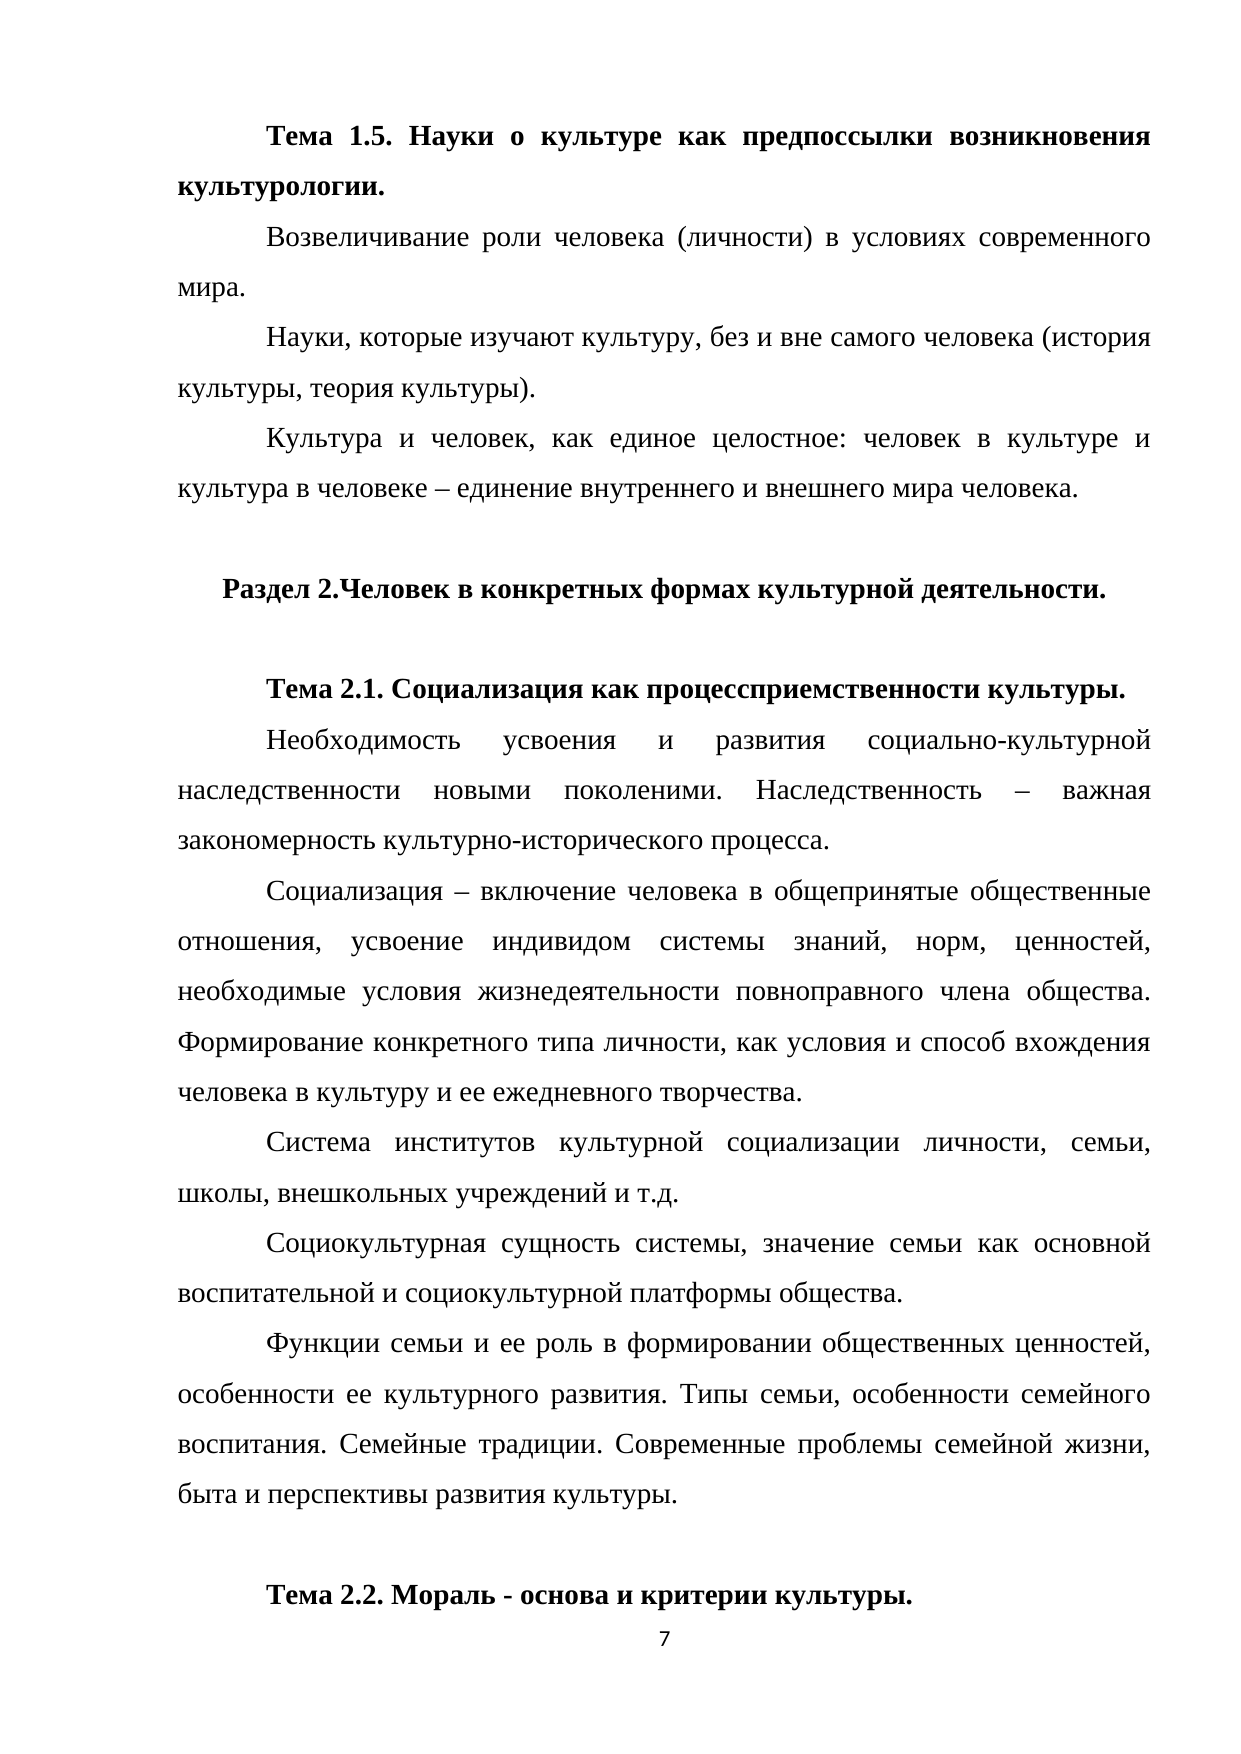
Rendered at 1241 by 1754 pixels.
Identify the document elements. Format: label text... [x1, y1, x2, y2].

text Социализация – включение человека в общепринятые общественные отношения, усвоение индивидом системы знаний, норм, ценностей, необходимые условия жизнедеятельности повноправного члена общества. Формирование конкретного типа личности, как условия и способ вхождения человека в культуру и ее ежедневного творчества. [177, 873, 1152, 1108]
text Тема 2.2. Мораль - основа и критерии культуры. [177, 1577, 1152, 1611]
text Науки, которые изучают культуру, без и вне самого человека (история культуры, теория культуры). [177, 319, 1152, 403]
text Социокультурная сущность системы, значение семьи как основной воспитательной и социокультурной платформы общества. [177, 1225, 1152, 1309]
text Раздел 2.Человек в конкретных формах культурной деятельности. [177, 571, 1152, 604]
text Тема 1.5. Науки о культуре как предпоссылки возникновения культурологии. [177, 118, 1152, 202]
text Система институтов культурной социализации личности, семьи, школы, внешкольных учреждений и т.д. [177, 1124, 1152, 1208]
text Функции семьи и ее роль в формировании общественных ценностей, особенности ее культурного развития. Типы семьи, особенности семейного воспитания. Семейные традиции. Современные проблемы семейной жизни, быта и перспективы развития культуры. [177, 1326, 1152, 1510]
text Необходимость усвоения и развития социально-культурной наследственности новыми поколеними. Наследственность – важная закономерность культурно-исторического процесса. [177, 722, 1152, 856]
text Культура и человек, как единое целостное: человек в культуре и культура в человеке – единение внутреннего и внешнего мира человека. [177, 420, 1152, 504]
text Возвеличивание роли человека (личности) в условиях современного мира. [177, 219, 1152, 303]
text Тема 2.1. Социализация как процессприемственности культуры. [177, 672, 1152, 705]
